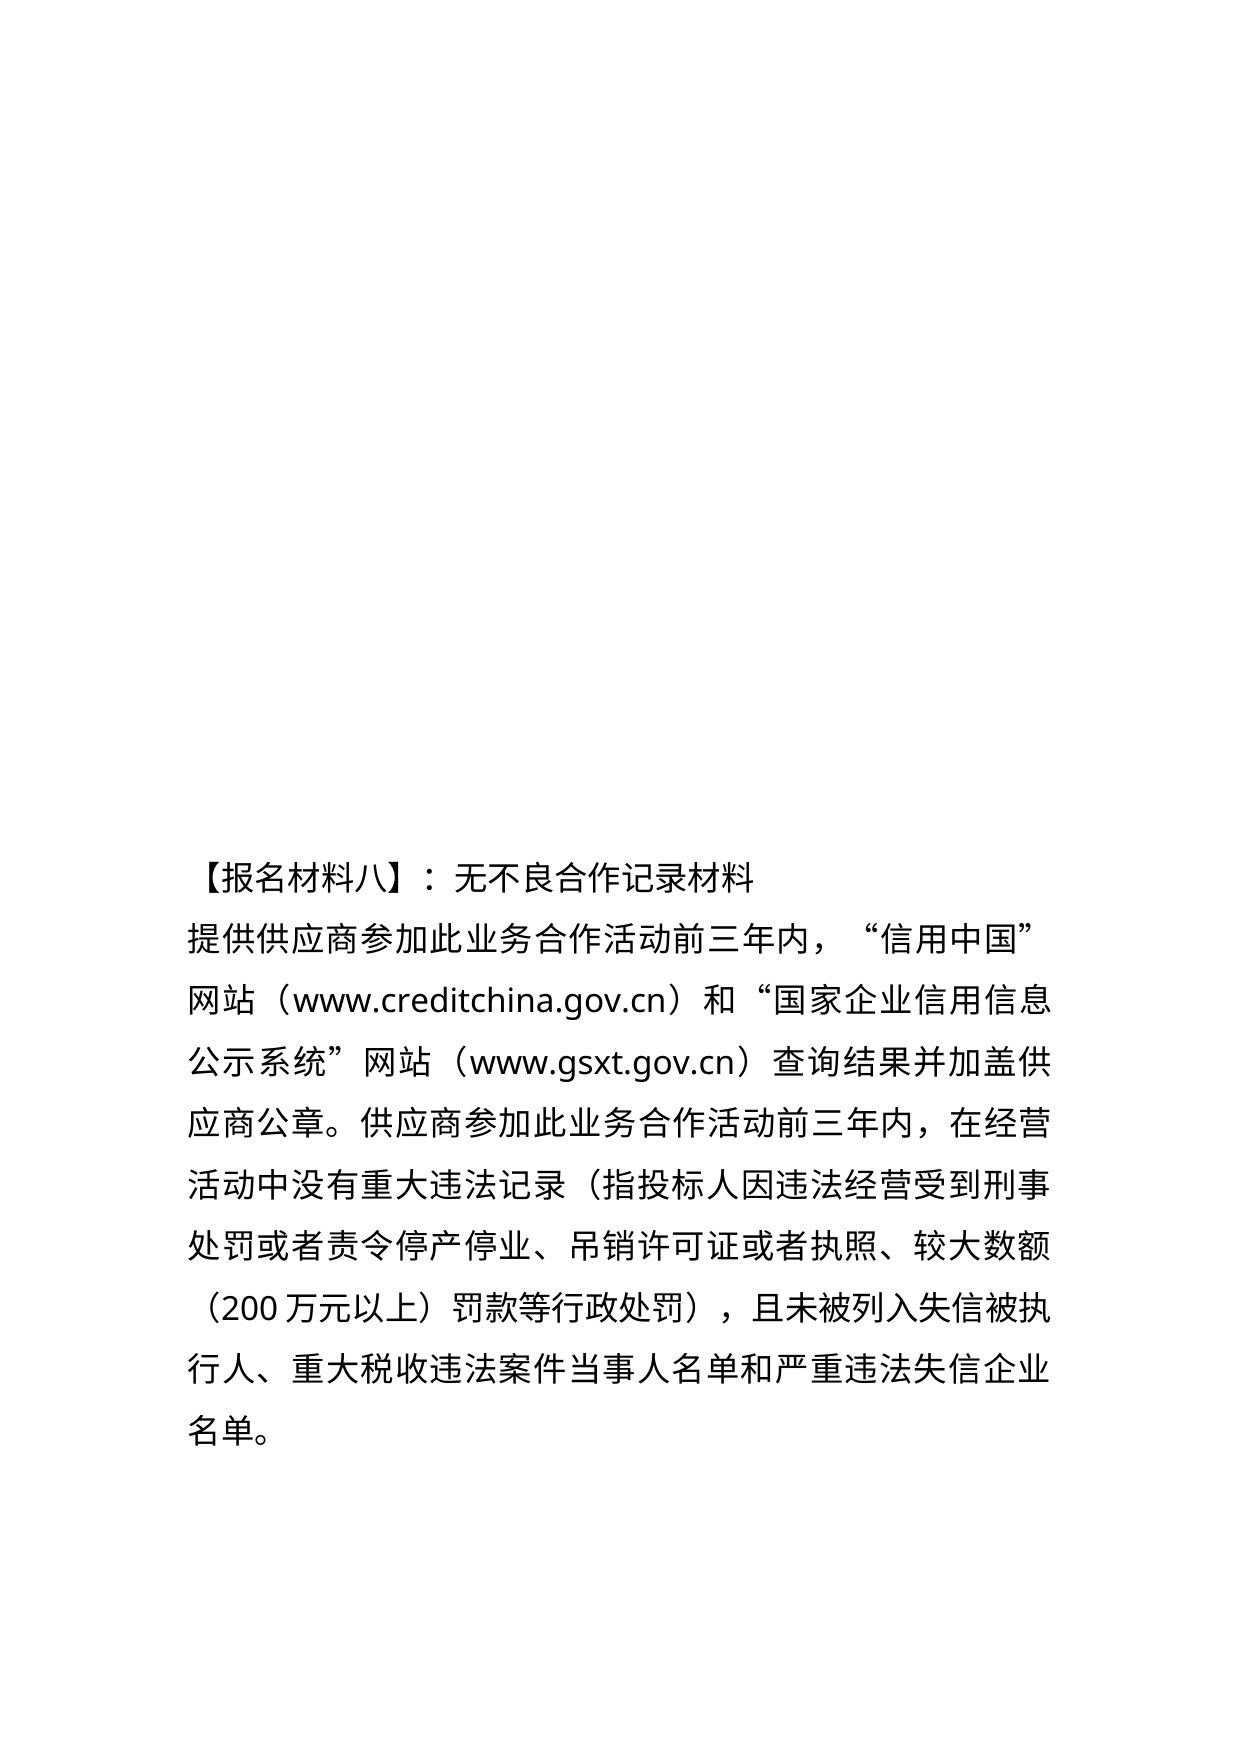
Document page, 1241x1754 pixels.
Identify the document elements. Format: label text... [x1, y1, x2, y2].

text 提供供应商参加此业务合作活动前三年内，“信用中国”网站（www.creditchina.gov.cn）和“国家企业信用信息公示系统”网站（www.gsxt.gov.cn）查询结果并加盖供应商公章。供应商参加此业务合作活动前三年内，在经营活动中没有重大违法记录（指投标人因违法经营受到刑事处罚或者责令停产停业、吊销许可证或者执照、较大数额（200万元以上）罚款等行政处罚），且未被列入失信被执行人、重大税收违法案件当事人名单和严重违法失信企业名单。 [187, 899, 1053, 1453]
text 【报名材料八】：无不良合作记录材料 [187, 838, 1053, 899]
